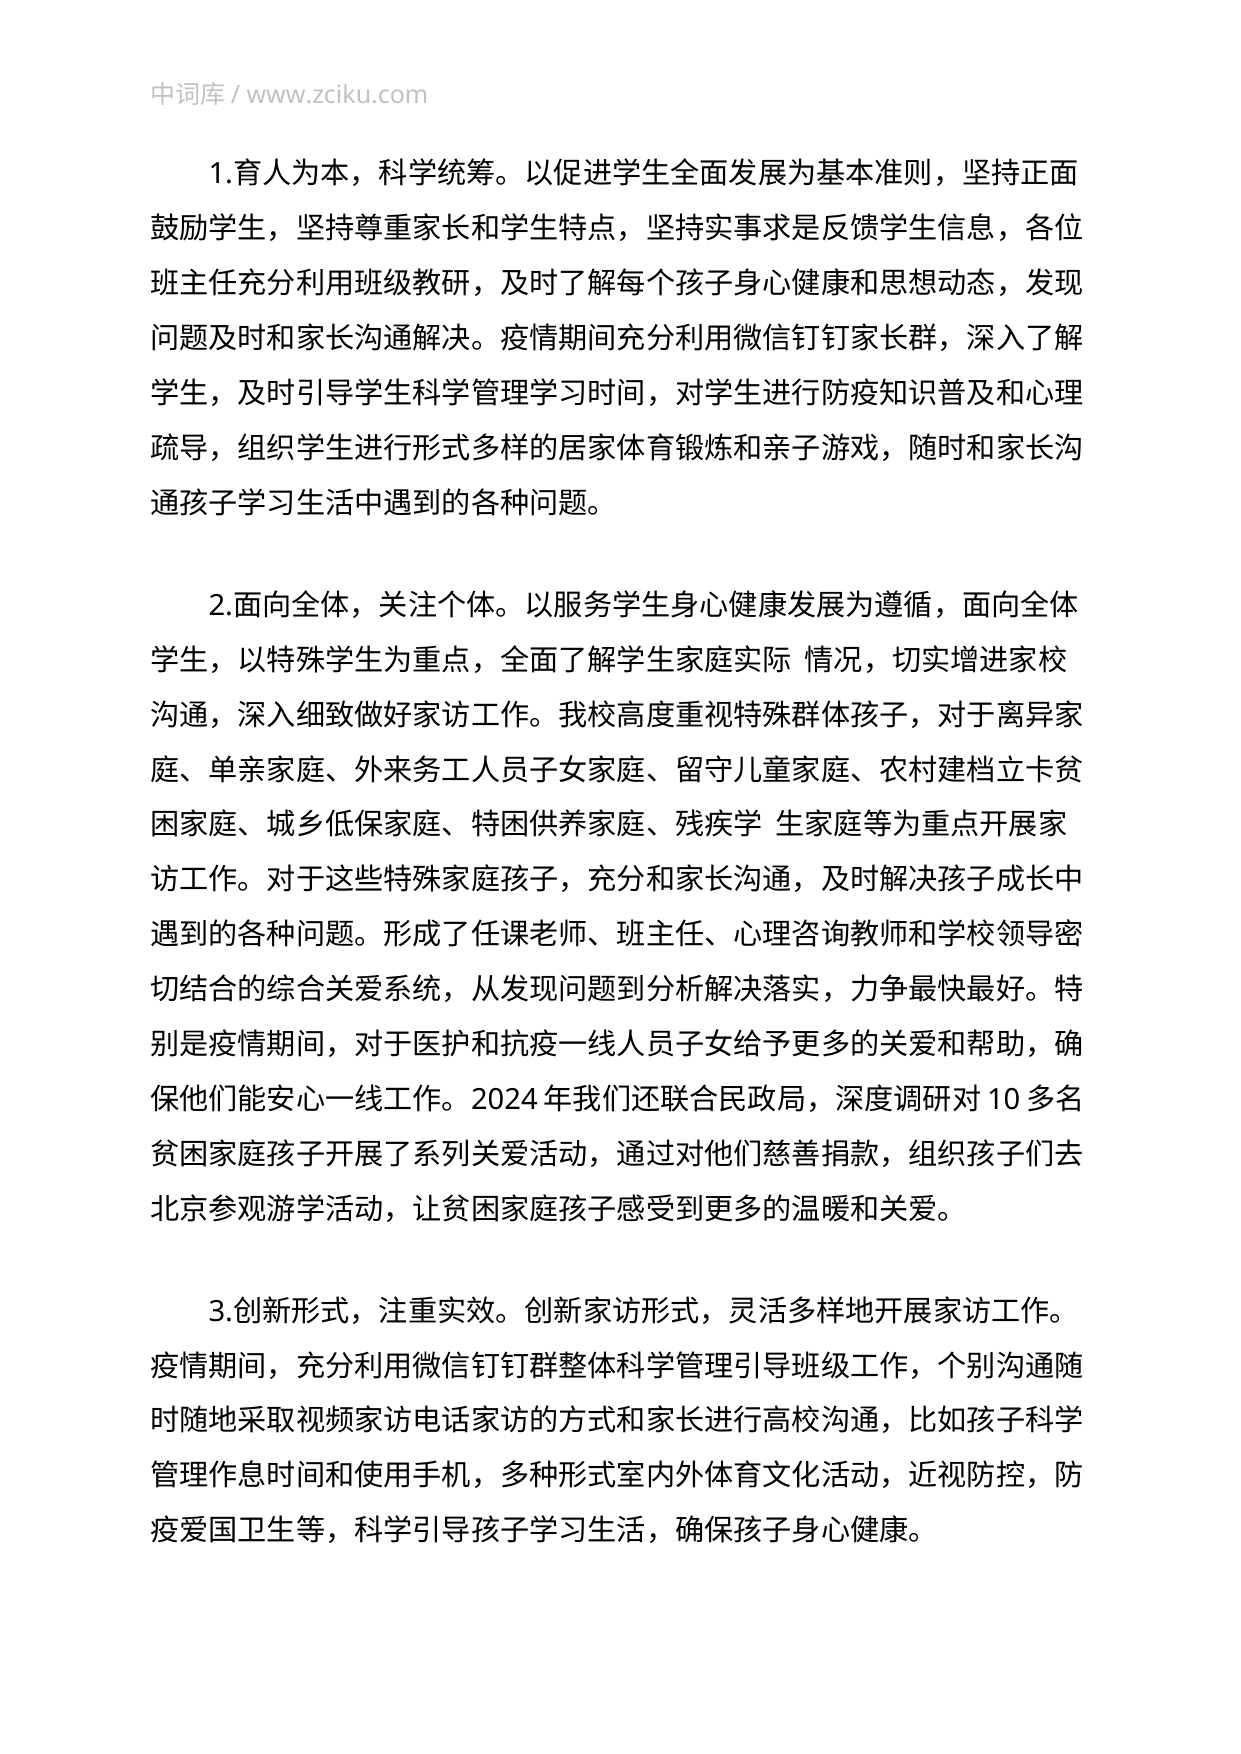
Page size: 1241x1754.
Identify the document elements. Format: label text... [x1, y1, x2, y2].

text 1.育人为本，科学统筹。以促进学生全面发展为基本准则，坚持正面鼓励学生，坚持尊重家长和学生特点，坚持实事求是反馈学生信息，各位班主任充分利用班级教研，及时了解每个孩子身心健康和思想动态，发现问题及时和家长沟通解决。疫情期间充分利用微信钉钉家长群，深入了解学生，及时引导学生科学管理学习时间，对学生进行防疫知识普及和心理疏导，组织学生进行形式多样的居家体育锻炼和亲子游戏，随时和家长沟通孩子学习生活中遇到的各种问题。 [150, 150, 1090, 522]
text 2.面向全体，关注个体。以服务学生身心健康发展为遵循，面向全体学生，以特殊学生为重点，全面了解学生家庭实际 情况，切实增进家校沟通，深入细致做好家访工作。我校高度重视特殊群体孩子，对于离异家庭、单亲家庭、外来务工人员子女家庭、留守儿童家庭、农村建档立卡贫困家庭、城乡低保家庭、特困供养家庭、残疾学 生家庭等为重点开展家访工作。对于这些特殊家庭孩子，充分和家长沟通，及时解决孩子成长中遇到的各种问题。形成了任课老师、班主任、心理咨询教师和学校领导密切结合的综合关爱系统，从发现问题到分析解决落实，力争最快最好。特别是疫情期间，对于医护和抗疫一线人员子女给予更多的关爱和帮助，确保他们能安心一线工作。2024年我们还联合民政局，深度调研对10多名贫困家庭孩子开展了系列关爱活动，通过对他们慈善捐款，组织孩子们去北京参观游学活动，让贫困家庭孩子感受到更多的温暖和关爱。 [150, 581, 1090, 1228]
text 3.创新形式，注重实效。创新家访形式，灵活多样地开展家访工作。疫情期间，充分利用微信钉钉群整体科学管理引导班级工作，个别沟通随时随地采取视频家访电话家访的方式和家长进行高校沟通，比如孩子科学管理作息时间和使用手机，多种形式室内外体育文化活动，近视防控，防疫爱国卫生等，科学引导孩子学习生活，确保孩子身心健康。 [150, 1287, 1090, 1549]
